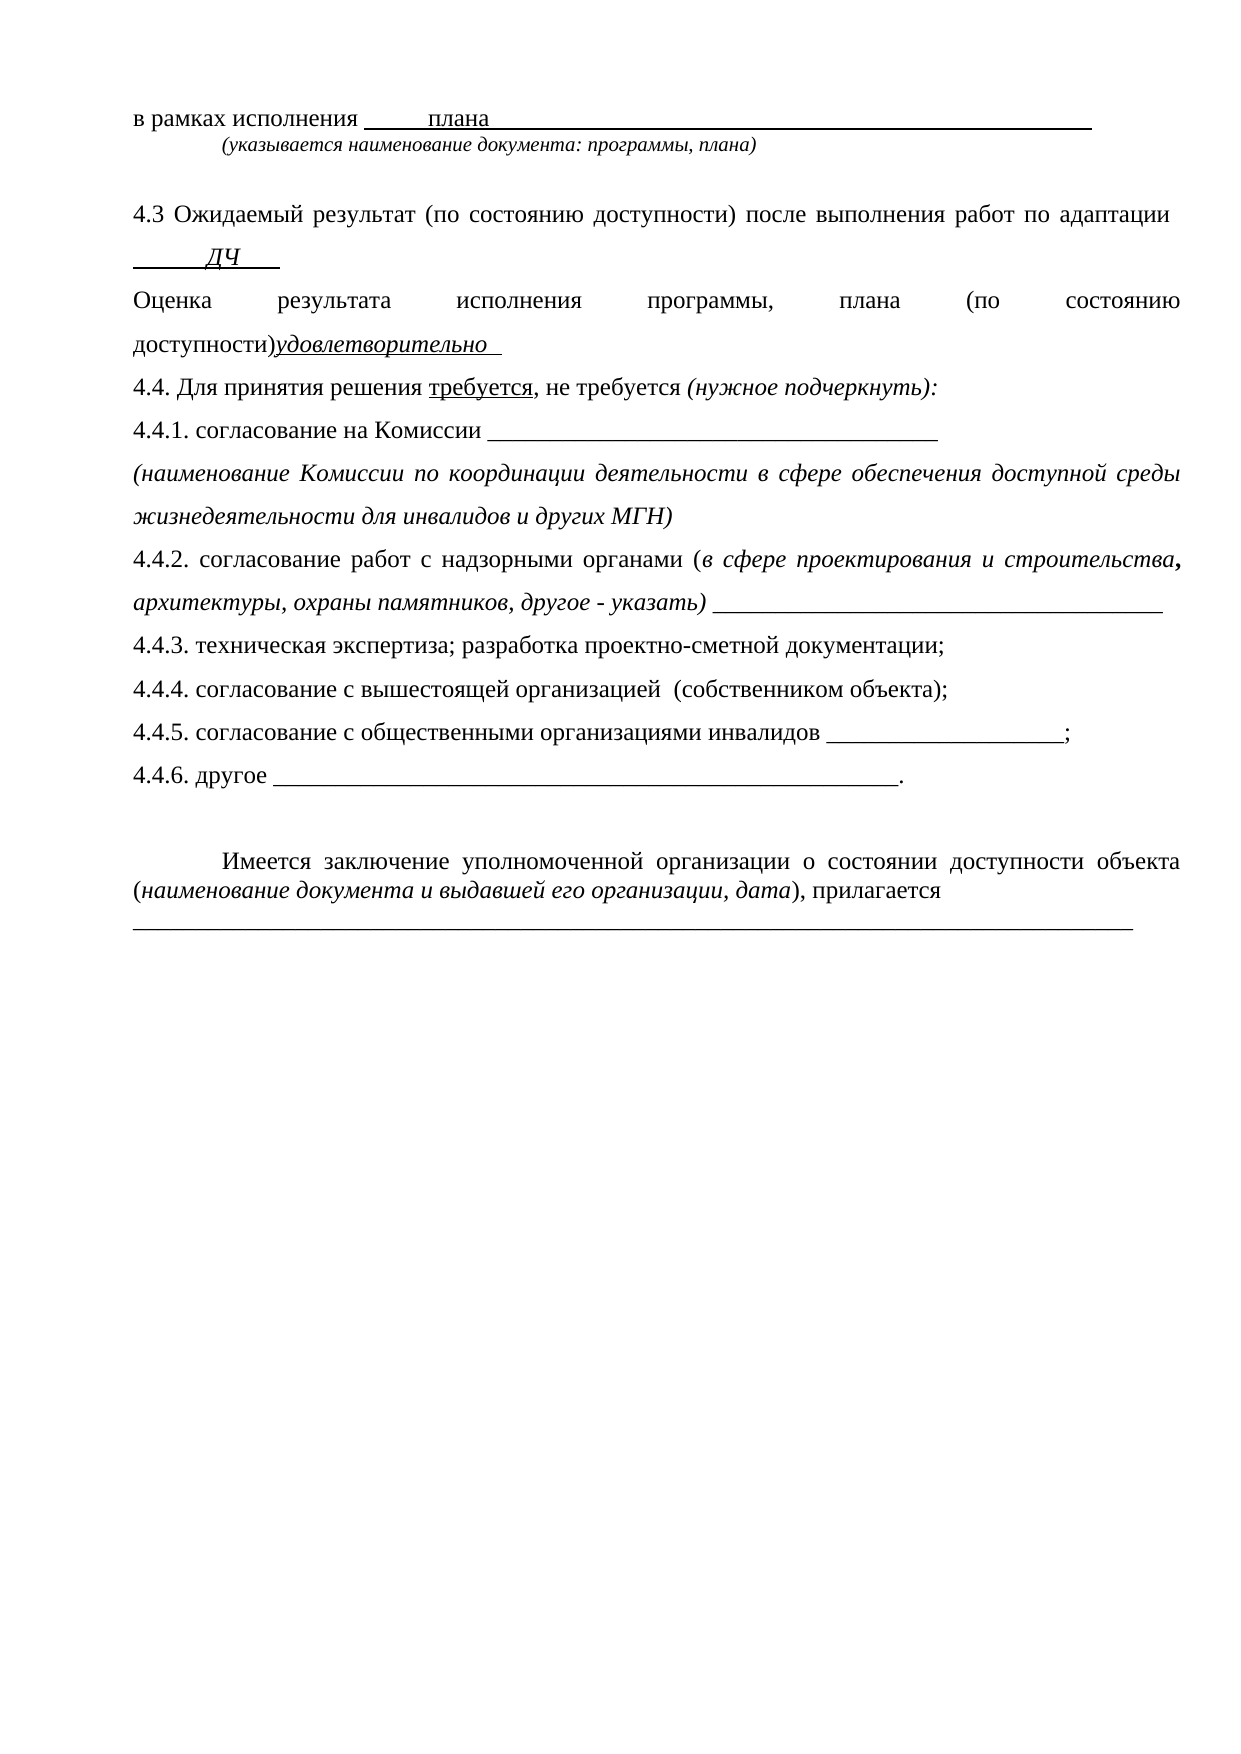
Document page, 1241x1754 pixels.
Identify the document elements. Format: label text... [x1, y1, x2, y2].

text ________________________________________________________________________________ [133, 904, 1181, 932]
text Имеется заключение уполномоченной организации о состоянии доступности объекта (наименование документа и выдавшей его организации, дата), прилагается [133, 846, 1181, 904]
text 4.4.3. техническая экспертиза; разработка проектно-сметной документации; [133, 631, 1181, 659]
text 4.4.4. согласование с вышестоящей организацией (собственником объекта); [133, 674, 1181, 702]
text (указывается наименование документа: программы, плана) [133, 132, 1181, 156]
text 4.4.1. согласование на Комиссии ____________________________________ [133, 415, 1181, 444]
text Оценка результата исполнения программы, плана (по состоянию доступности)удовлетворительно [133, 286, 1181, 357]
text 4.4. Для принятия решения требуется, не требуется (нужное подчеркнуть): [133, 372, 1181, 401]
text 4.4.2. согласование работ с надзорными органами (в сфере проектирования и строительства, архитектуры, охраны памятников, другое - указать) ____________________________________ [133, 544, 1181, 616]
text в рамках исполнения плана [133, 103, 1181, 132]
text (наименование Комиссии по координации деятельности в сфере обеспечения доступной среды жизнедеятельности для инвалидов и других МГН) [133, 458, 1181, 530]
text 4.4.6. другое __________________________________________________. [133, 760, 1181, 789]
text 4.4.5. согласование с общественными организациями инвалидов ___________________; [133, 717, 1181, 746]
text 4.3 Ожидаемый результат (по состоянию доступности) после выполнения работ по адаптации ДЧ [133, 199, 1181, 271]
